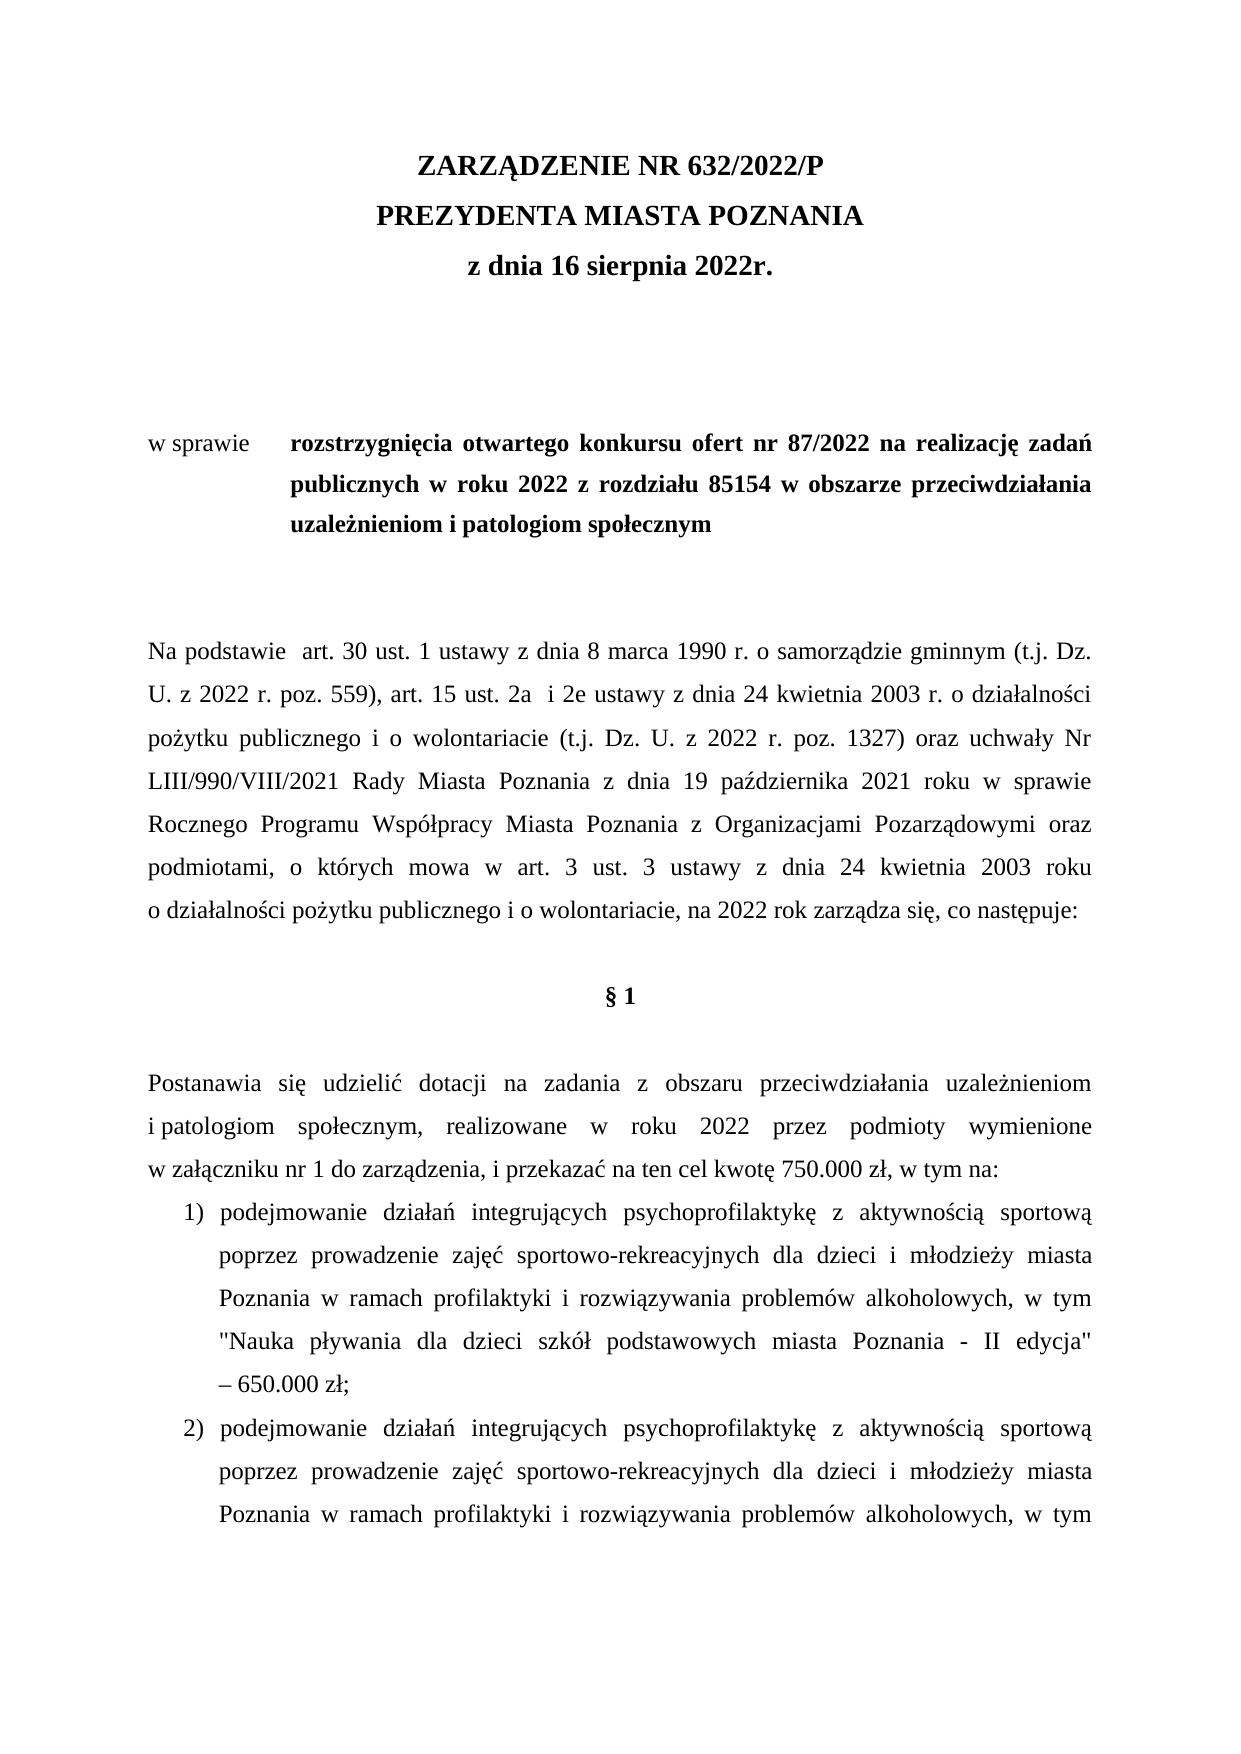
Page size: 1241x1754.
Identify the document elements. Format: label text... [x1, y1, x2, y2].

text 1) podejmowanie działań integrujących psychoprofilaktykę z aktywnością sportową poprzez prowadzenie zajęć sportowo-rekreacyjnych dla dzieci i młodzieży miasta Poznania w ramach profilaktyki i rozwiązywania problemów alkoholowych, w tym "Nauka pływania dla dzieci szkół podstawowych miasta Poznania - II edycja" – 650.000 zł; [183, 1197, 1093, 1398]
table_header rozstrzygnięcia otwartego konkursu ofert nr 87/2022 na realizację zadań publicznych w roku 2022 z rozdziału 85154 w obszarze przeciwdziałania uzależnieniom i patologiom społecznym [279, 428, 1104, 550]
table_header w sprawie [136, 428, 279, 550]
text z dnia 16 sierpnia 2022r. [148, 248, 1093, 282]
text Na podstawie art. 30 ust. 1 ustawy z dnia 8 marca 1990 r. o samorządzie gminnym (t.j. Dz. U. z 2022 r. poz. 559), art. 15 ust. 2a i 2e ustawy z dnia 24 kwietnia 2003 r. o działalności pożytku publicznego i o wolontariacie (t.j. Dz. U. z 2022 r. poz. 1327) oraz uchwały Nr LIII/990/VIII/2021 Rady Miasta Poznania z dnia 19 października 2021 roku w sprawie Rocznego Programu Współpracy Miasta Poznania z Organizacjami Pozarządowymi oraz podmiotami, o których mowa w art. 3 ust. 3 ustawy z dnia 24 kwietnia 2003 roku o działalności pożytku publicznego i o wolontariacie, na 2022 rok zarządza się, co następuje: [148, 636, 1093, 924]
subtitle ZARZĄDZENIE NR [148, 148, 1093, 181]
text Postanawia się udzielić dotacji na zadania z obszaru przeciwdziałania uzależnieniom i patologiom społecznym, realizowane w roku 2022 przez podmioty wymienione w załączniku nr 1 do zarządzenia, i przekazać na ten cel kwotę 750.000 zł, w tym na: [148, 1068, 1093, 1183]
text § 1 [148, 981, 1093, 1010]
subtitle PREZYDENTA MIASTA POZNANIA [148, 198, 1093, 231]
